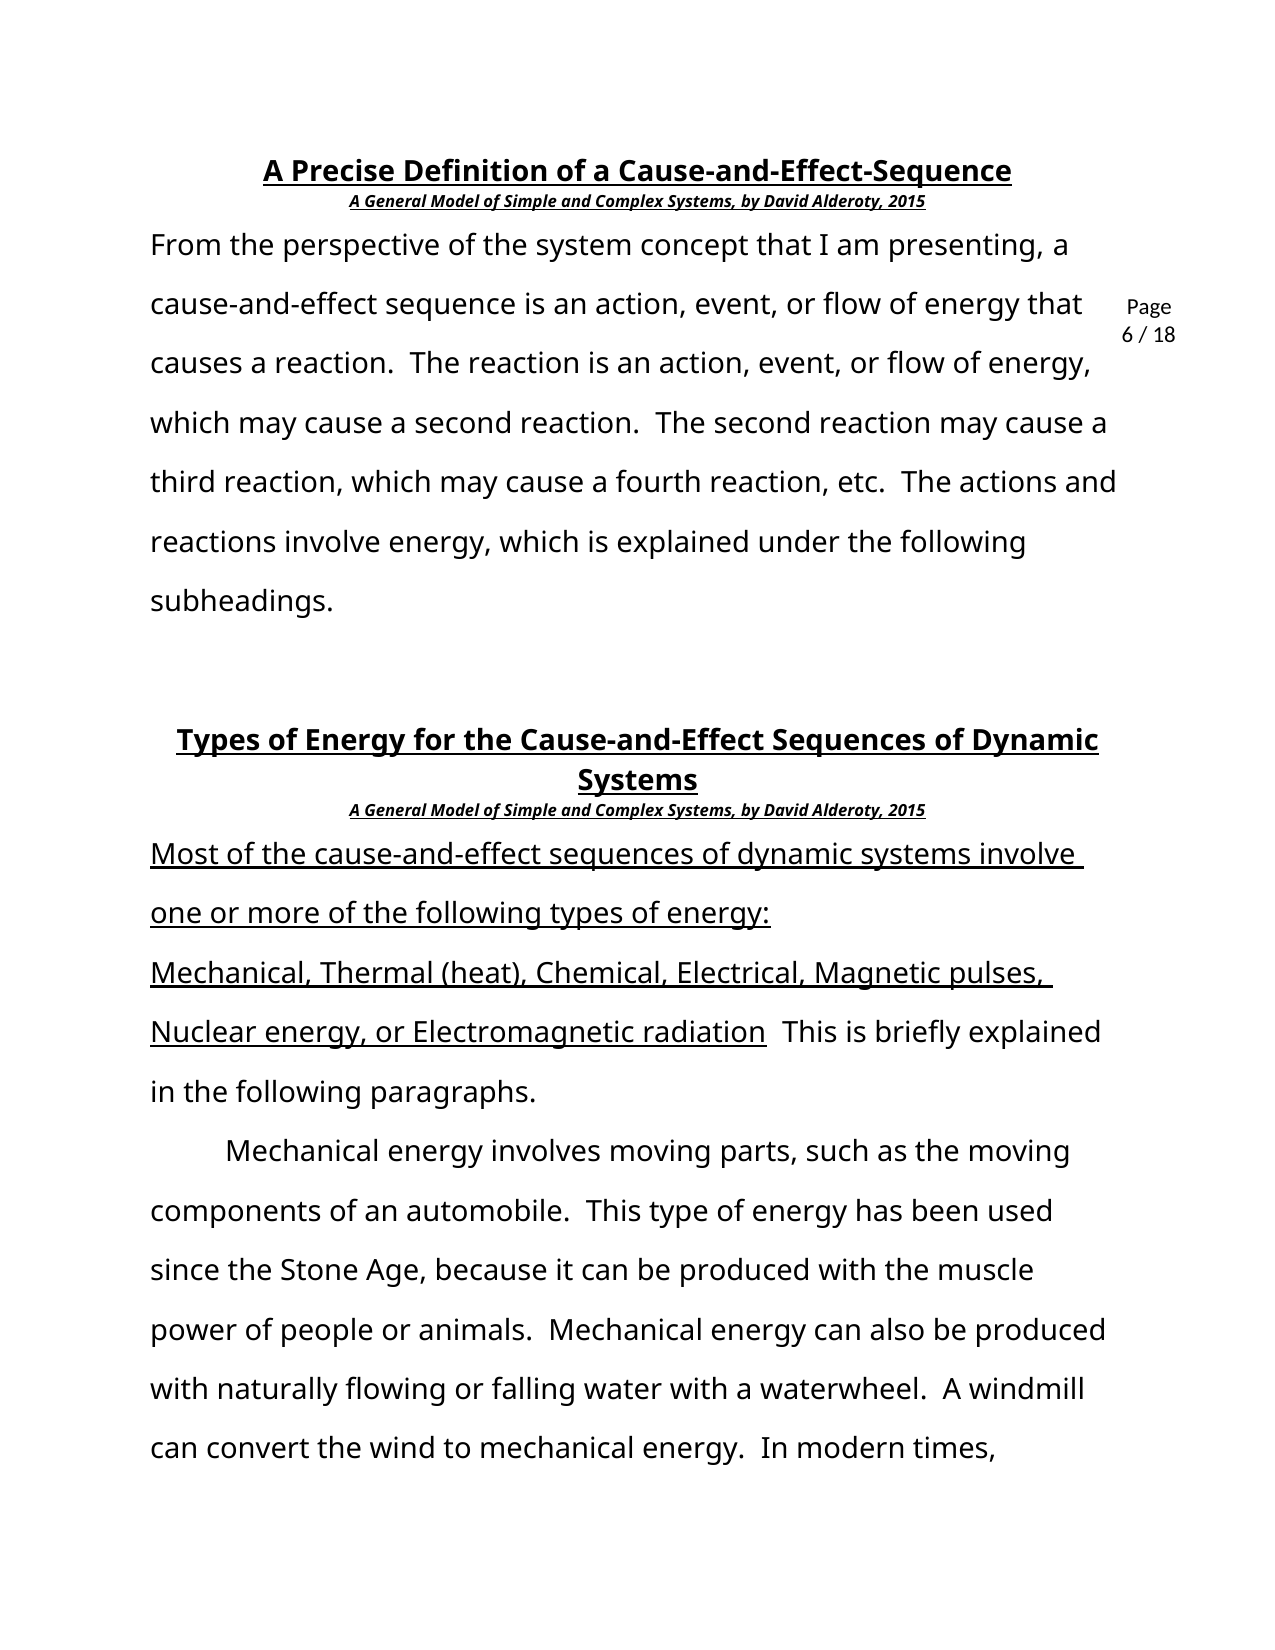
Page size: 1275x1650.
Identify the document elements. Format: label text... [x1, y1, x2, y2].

text A General Model of Simple and Complex Systems, by David Alderoty, 2015 [150, 799, 1125, 822]
text Types of Energy for the Cause-and-Effect Sequences of Dynamic Systems [150, 719, 1125, 799]
text A General Model of Simple and Complex Systems, by David Alderoty, 2015 [150, 190, 1125, 212]
text Mechanical, Thermal (heat), Chemical, Electrical, Magnetic pulses, Nuclear energy, or Electromagnetic radiation This is briefly explained in the following paragraphs. [150, 952, 1125, 1111]
text A Precise Definition of a Cause-and-Effect-Sequence [150, 150, 1125, 190]
text Most of the cause-and-effect sequences of dynamic systems involve one or more of the following types of energy: [150, 833, 1125, 932]
text From the perspective of the system concept that I am presenting, a cause-and-effect sequence is an action, event, or flow of energy that causes a reaction. The reaction is an action, event, or flow of energy, which may cause a second reaction. The second reaction may cause a third reaction, which may cause a fourth reaction, etc. The actions and reactions involve energy, which is explained under the following subheadings. [150, 224, 1125, 620]
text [150, 1130, 1125, 1467]
